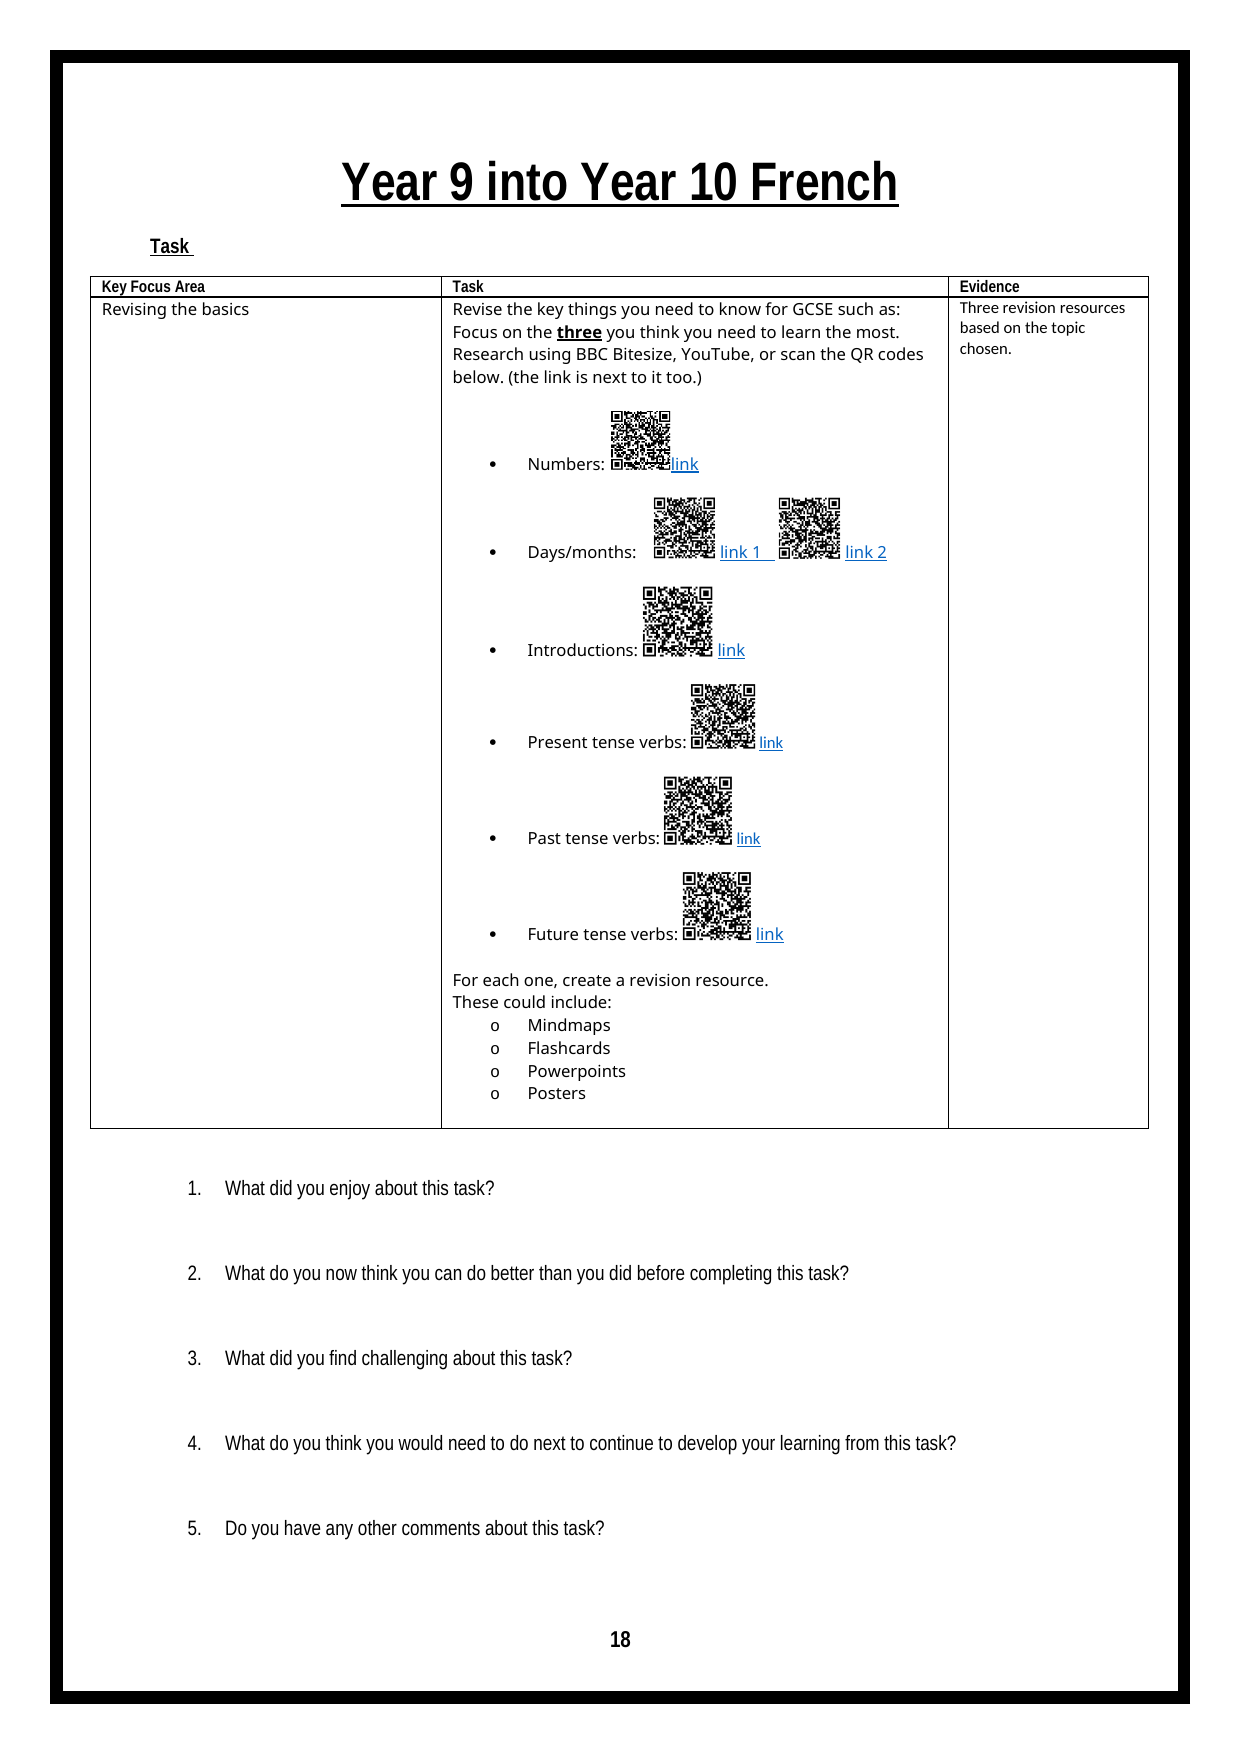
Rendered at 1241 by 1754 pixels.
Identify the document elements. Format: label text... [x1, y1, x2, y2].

list What did you enjoy about this task? [187, 1175, 1090, 1199]
table_header Task [442, 277, 948, 296]
picture [609, 411, 671, 470]
picture [690, 684, 756, 749]
table_cell Three revision resources based on the topic chosen. [949, 298, 1148, 1127]
text Year 9 into Year 10 French [150, 150, 1090, 212]
list What do you think you would need to do next to continue to develop your learning from this task? [187, 1430, 1090, 1454]
picture [778, 497, 841, 559]
table_cell Revise the key things you need to know for GCSE such as: Focus on the three you think you need to learn the most. Research using BBC Bitesize, YouTube, or scan the QR codes below. (the link is next to it too.) Numbers: link Days/months: link 1 link 2 Introductions: link Present tense verbs: link Past tense verbs: link Future tense verbs: link For each one, create a revision resource. These could include: Mindmaps Flashcards Powerpoints Posters [442, 298, 948, 1127]
text Task [150, 234, 1090, 258]
picture [653, 497, 716, 559]
picture [663, 776, 733, 845]
list What do you now think you can do better than you did before completing this task? [187, 1260, 1090, 1284]
table_cell Revising the basics [91, 298, 441, 1127]
picture [682, 871, 752, 941]
picture [642, 586, 713, 657]
table_header Key Focus Area [91, 277, 441, 296]
table_header Evidence [949, 277, 1148, 296]
list Do you have any other comments about this task? [187, 1515, 1090, 1539]
list What did you find challenging about this task? [187, 1345, 1090, 1369]
